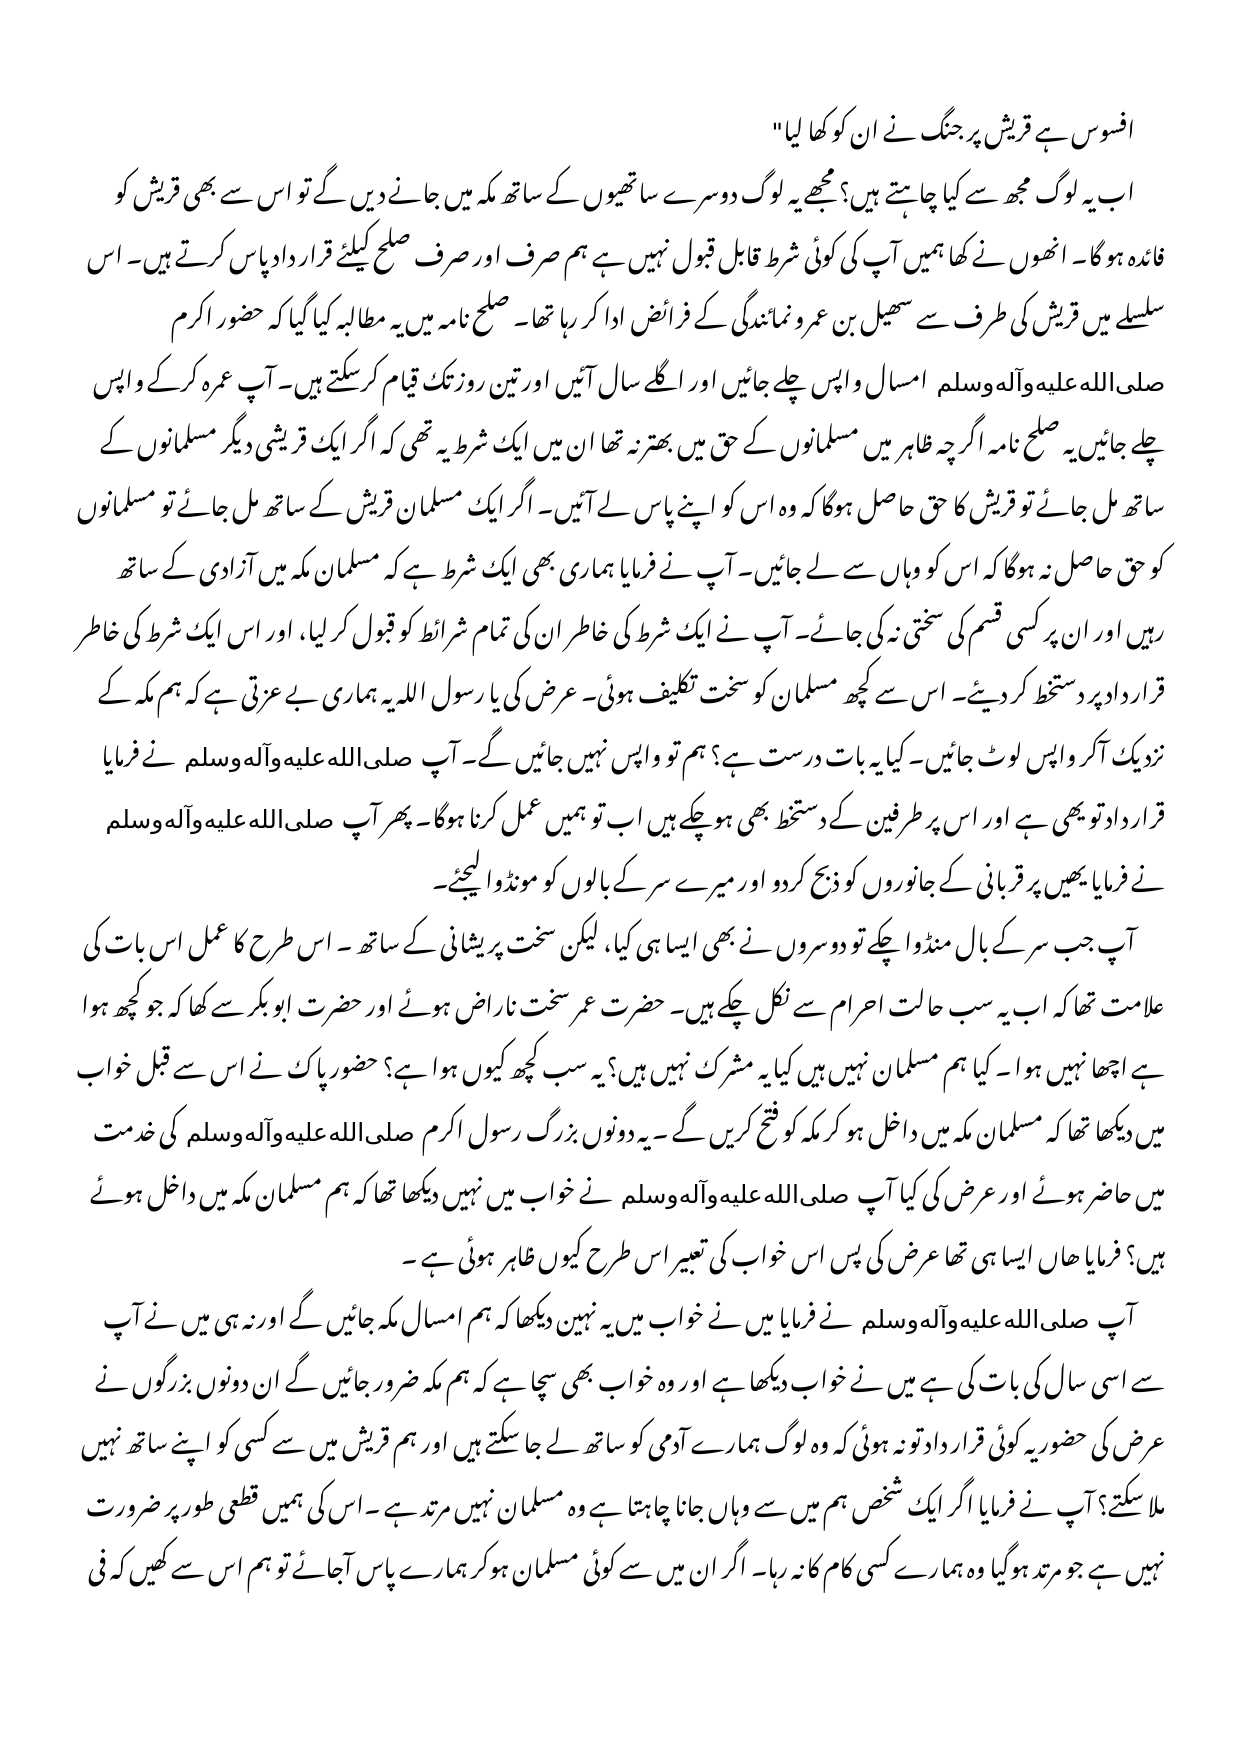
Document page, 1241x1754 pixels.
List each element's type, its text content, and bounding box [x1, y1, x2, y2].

text آپ جب سر کے بال منڈوا چکے تو دوسروں نے بھی ایسا ہی کیا، لیکن سخت پریشانی کے ساتھ ۔ اس طرح کا عمل اس بات کی علامت تھا کہ اب یہ سب حالت احرام سے نکل چکے ہیں۔ حضرت عمر سخت ناراض ہوئے اور حضرت ابو بکر سے کھا کہ جو کچھ ہوا ہے اچھا نہیں ہوا ۔ کیا ہم مسلمان نہیں ہیں کیا یہ مشرک نہیں ہیں؟ یہ سب کچھ کیوں ہوا ہے؟ حضور پاک نے اس سے قبل خواب میں دیکھا تھا کہ مسلمان مکہ میں داخل ہو کر مکہ کو فتح کریں گے ۔ یہ دونوں بزرگ رسول اکرم صلى‌الله‌عليه‌وآله‌وسلم کی خدمت میں حاضر ہوئے اور عرض کی کیا آپ صلى‌الله‌عليه‌وآله‌وسلم نے خواب میں نہیں دیکھا تھا کہ ہم مسلمان مکہ میں داخل ہوئے ہیں؟ فرمایا ھاں ایسا ہی تھا عرض کی پس اس خواب کی تعبیر اس طرح کیوں ظاہر ہوئی ہے ۔ [75, 906, 1165, 1281]
text افسوس ہے قریش پر جنگ نے ان کو کھا لیا" [75, 94, 1165, 156]
text اب یہ لوگ مجھ سے کیا چاہتے ہیں؟ مجھے یہ لوگ دوسرے ساتھیوں کے ساتھ مکہ میں جانے دیں گے تو اس سے بھی قریش کو فائدہ ہو گا۔ انھوں نے کھا ہمیں آپ کی کوئی شرط قابل قبول نہیں ہے ہم صرف اور صرف صلح کیلئے قرار داد پاس کرتے ہیں۔ اس سلسلے میں قریش کی طرف سے سھیل بن عمرو نمائندگی کے فرائض ادا کر رہا تھا۔ صلح نامہ میں یہ مطالبہ کیا گیا کہ حضور اکرم صلى‌الله‌عليه‌وآله‌وسلم امسال واپس چلے جائیں اور اگلے سال آئیں اور تین روز تک قیام کرسکتے ہیں۔ آپ عمرہ کرکے واپس چلے جائیں یہ صلح نامہ اگر چہ ظاہر میں مسلمانوں کے حق میں بھتر نہ تھا ان میں ایک شرط یہ تھی کہ اگر ایک قریشی دیگر مسلمانوں کے ساتھ مل جائے تو قریش کا حق حاصل ہوگا کہ وہ اس کو اپنے پاس لے آئیں۔ اگر ایک مسلمان قریش کے ساتھ مل جائے تو مسلمانوں کو حق حاصل نہ ہوگا کہ اس کو وہاں سے لے جائیں۔ آپ نے فرمایا ہماری بھی ایک شرط ہے کہ مسلمان مکہ میں آزادی کے ساتھ رہیں اور ان پر کسی قسم کی سختی نہ کی جائے۔ آپ نے ایک شرط کی خاطر ان کی تمام شرائط کو قبول کر لیا، اور اس ایک شرط کی خاطر قرار داد پر دستخط کر دیئے۔ اس سے کچھ مسلمان کو سخت تکلیف ہوئی۔ عرض کی یا رسول اللہ یہ ہماری بے عزتی ہے کہ ہم مکہ کے نزدیک آکر واپس لوٹ جائیں۔ کیا یہ بات درست ہے؟ ہم تو واپس نہیں جائیں گے۔ آپ صلى‌الله‌عليه‌وآله‌وسلم نے فرمایا قرار داد تو یھی ہے اور اس پر طرفین کے دستخط بھی ہوچکے ہیں اب تو ہمیں عمل کرنا ہوگا۔ پھر آپ صلى‌الله‌عليه‌وآله‌وسلم نے فرمایا یھیں پر قربانی کے جانوروں کو ذبح کردو اور میرے سر کے بالوں کو مونڈوا لیجئے۔ [75, 156, 1165, 906]
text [75, 1281, 1165, 1594]
